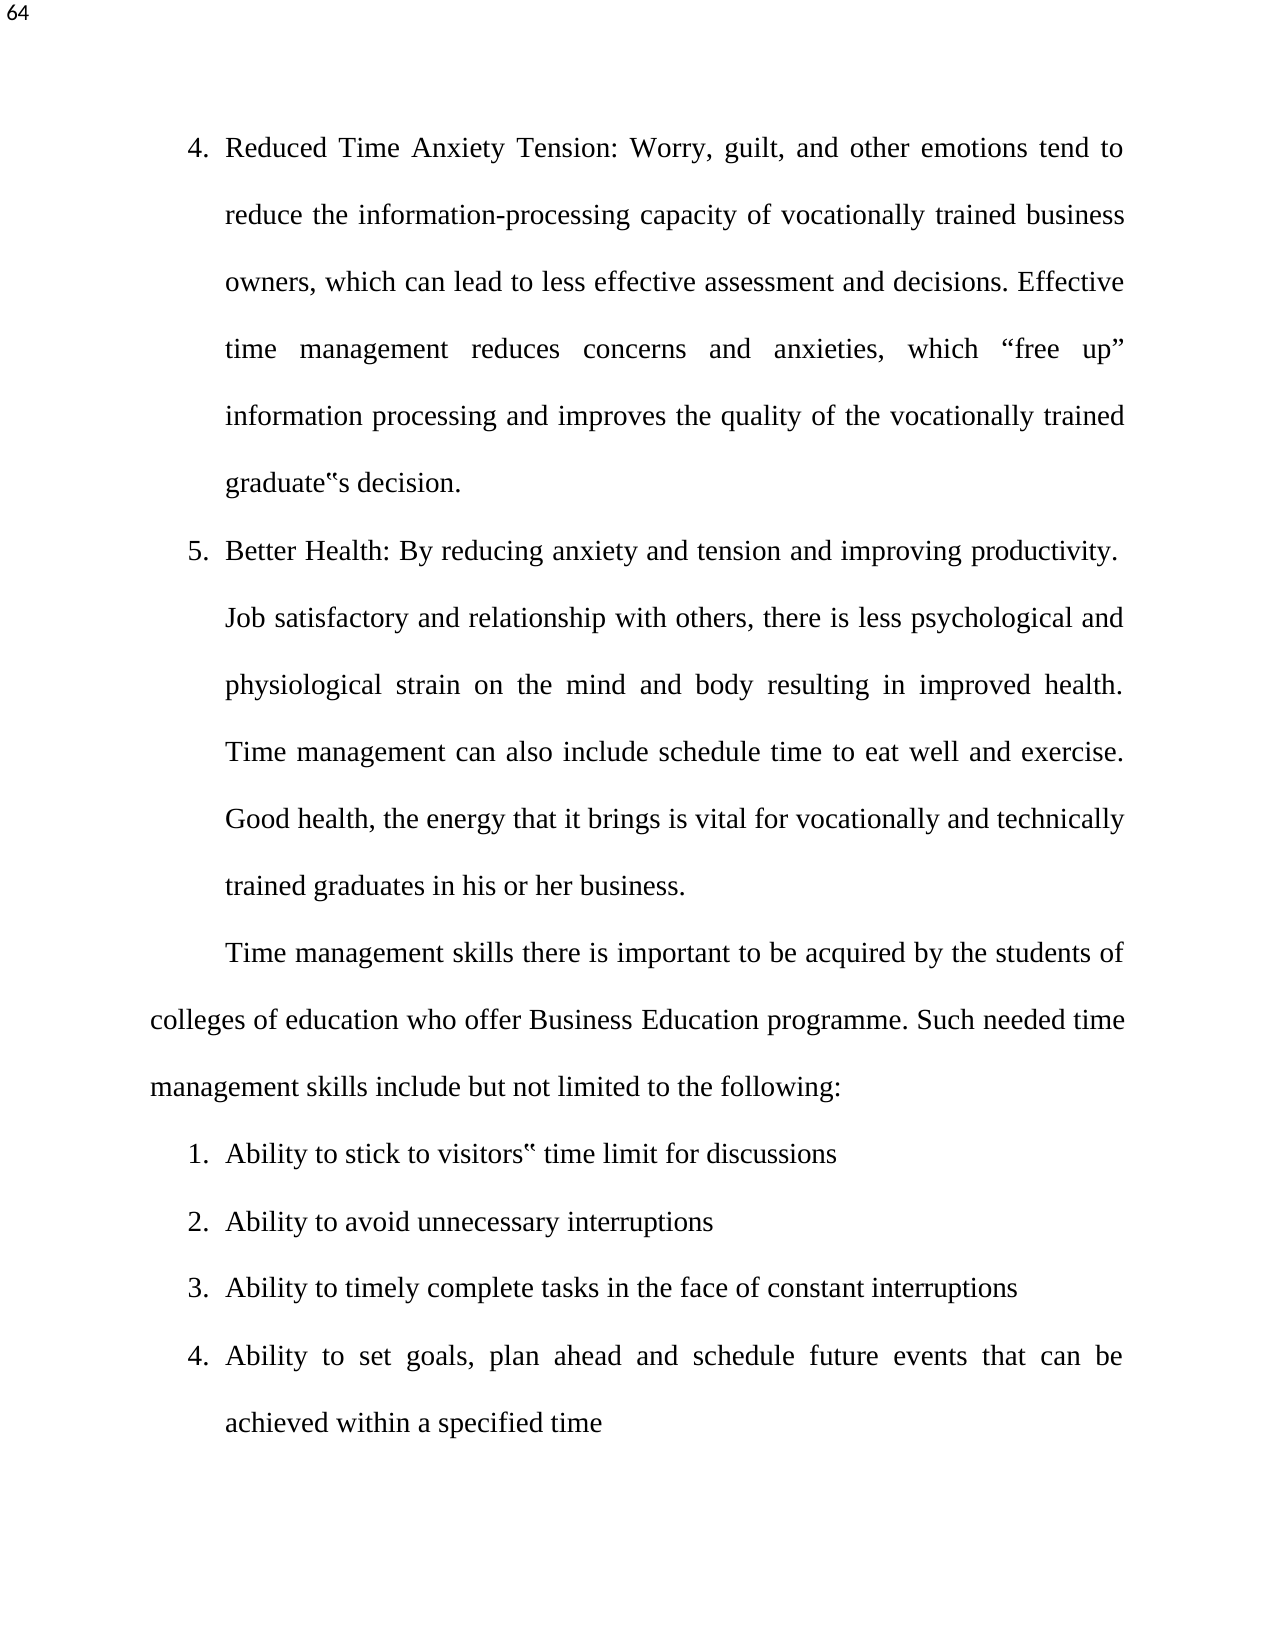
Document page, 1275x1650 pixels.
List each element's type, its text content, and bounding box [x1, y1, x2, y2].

list Reduced Time Anxiety Tension: Worry, guilt, and other emotions tend to reduce the information-processing capacity of vocationally trained business owners, which can lead to less effective assessment and decisions. Effective time management reduces concerns and anxieties, which “free up” information processing and improves the quality of the vocationally trained graduate‟s decision. [187, 130, 1125, 499]
list Ability to stick to visitors‟ time limit for discussions [187, 1137, 1258, 1170]
text Time management skills there is important to be acquired by the students of colleges of education who offer Business Education programme. Such needed time management skills include but not limited to the following: [150, 935, 1125, 1103]
list Ability to avoid unnecessary interruptions [187, 1204, 1258, 1237]
list Better Health: By reducing anxiety and tension and improving productivity. [187, 533, 1258, 566]
text Job satisfactory and relationship with others, there is less psychological and physiological strain on the mind and body resulting in improved health. Time management can also include schedule time to eat well and exercise. Good health, the energy that it brings is vital for vocationally and technically trained graduates in his or her business. [225, 600, 1125, 902]
list Ability to set goals, plan ahead and schedule future events that can be achieved within a specified time [187, 1338, 1125, 1438]
list Ability to timely complete tasks in the face of constant interruptions [187, 1271, 1258, 1304]
